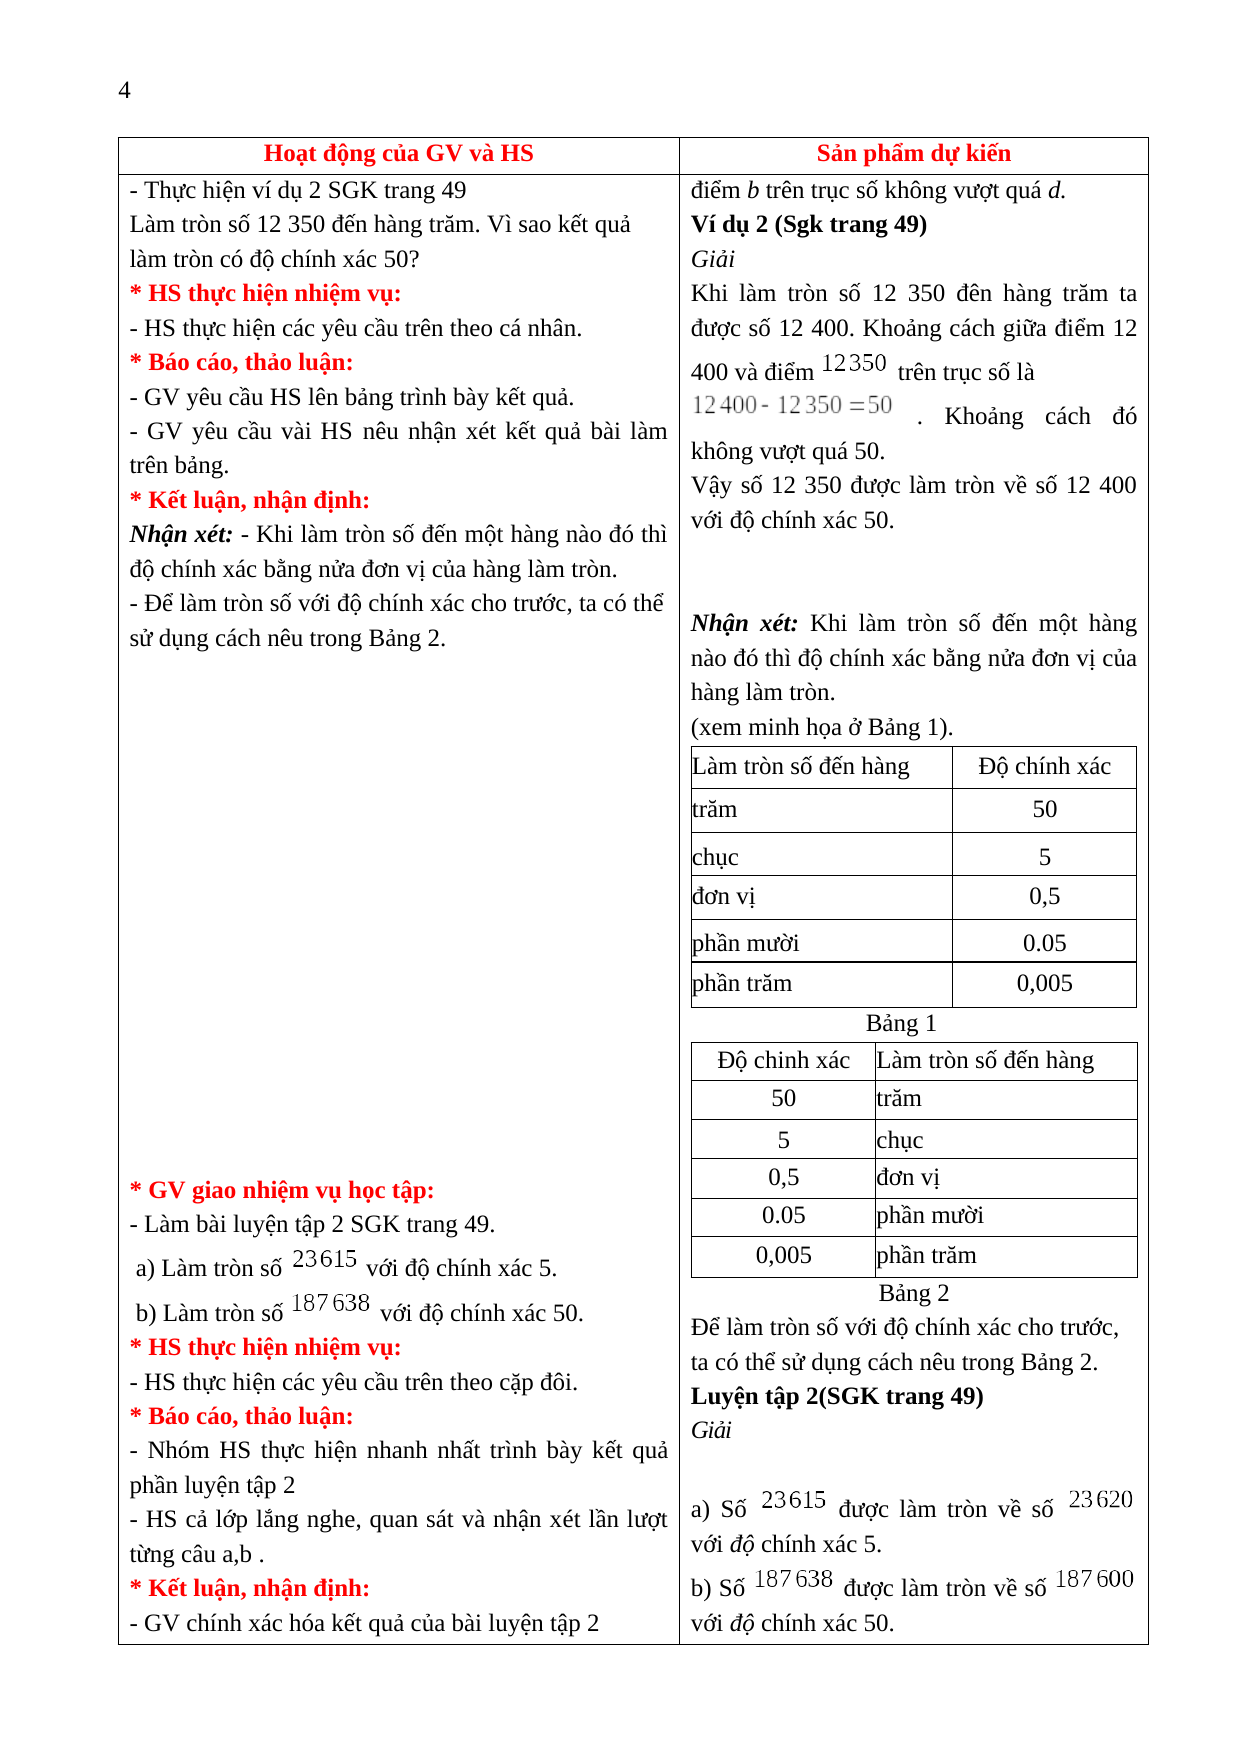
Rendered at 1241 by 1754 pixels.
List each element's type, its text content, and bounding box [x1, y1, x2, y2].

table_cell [119, 175, 679, 1643]
table_header Hoạt động của GV và HS [119, 138, 679, 174]
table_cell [680, 175, 1148, 1643]
table_header Sản phẩm dự kiến [680, 138, 1148, 174]
